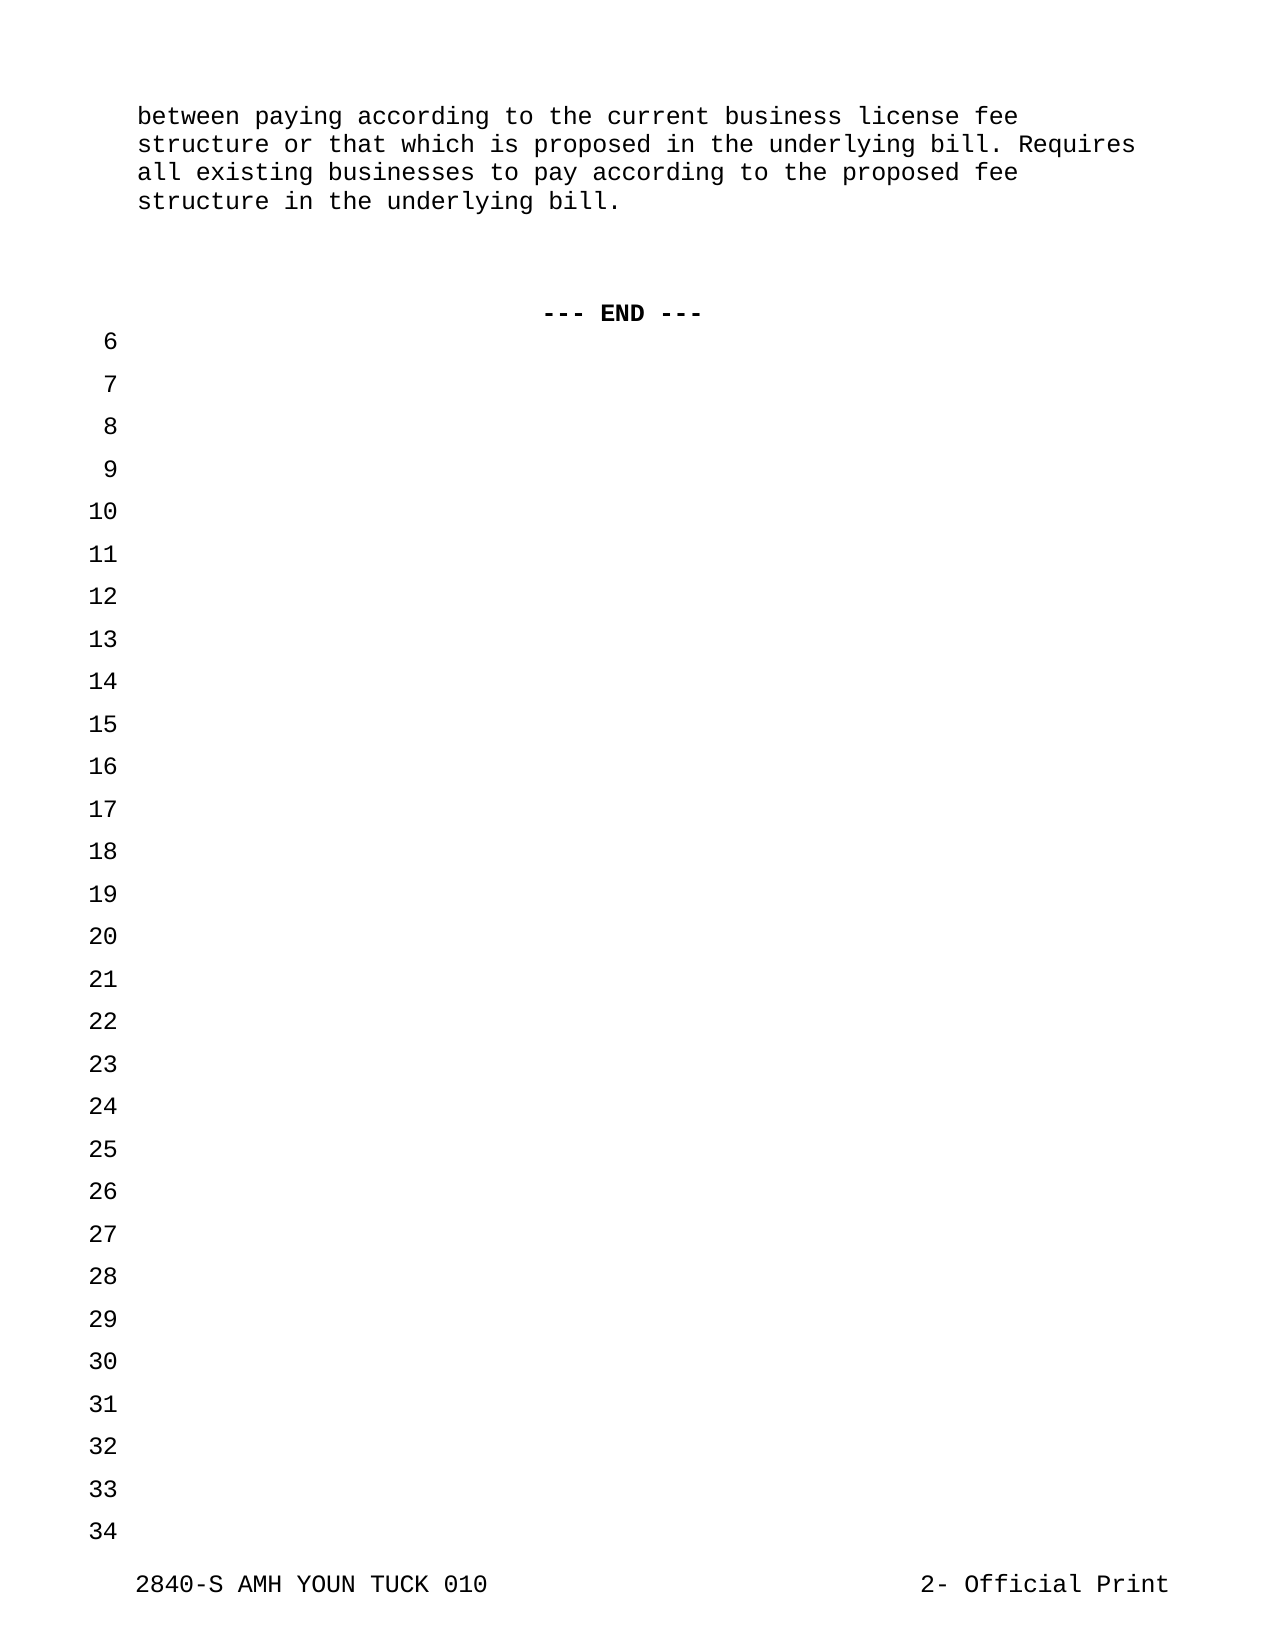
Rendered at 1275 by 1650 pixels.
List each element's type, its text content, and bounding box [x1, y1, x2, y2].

text --- END --- [75, 287, 1170, 330]
